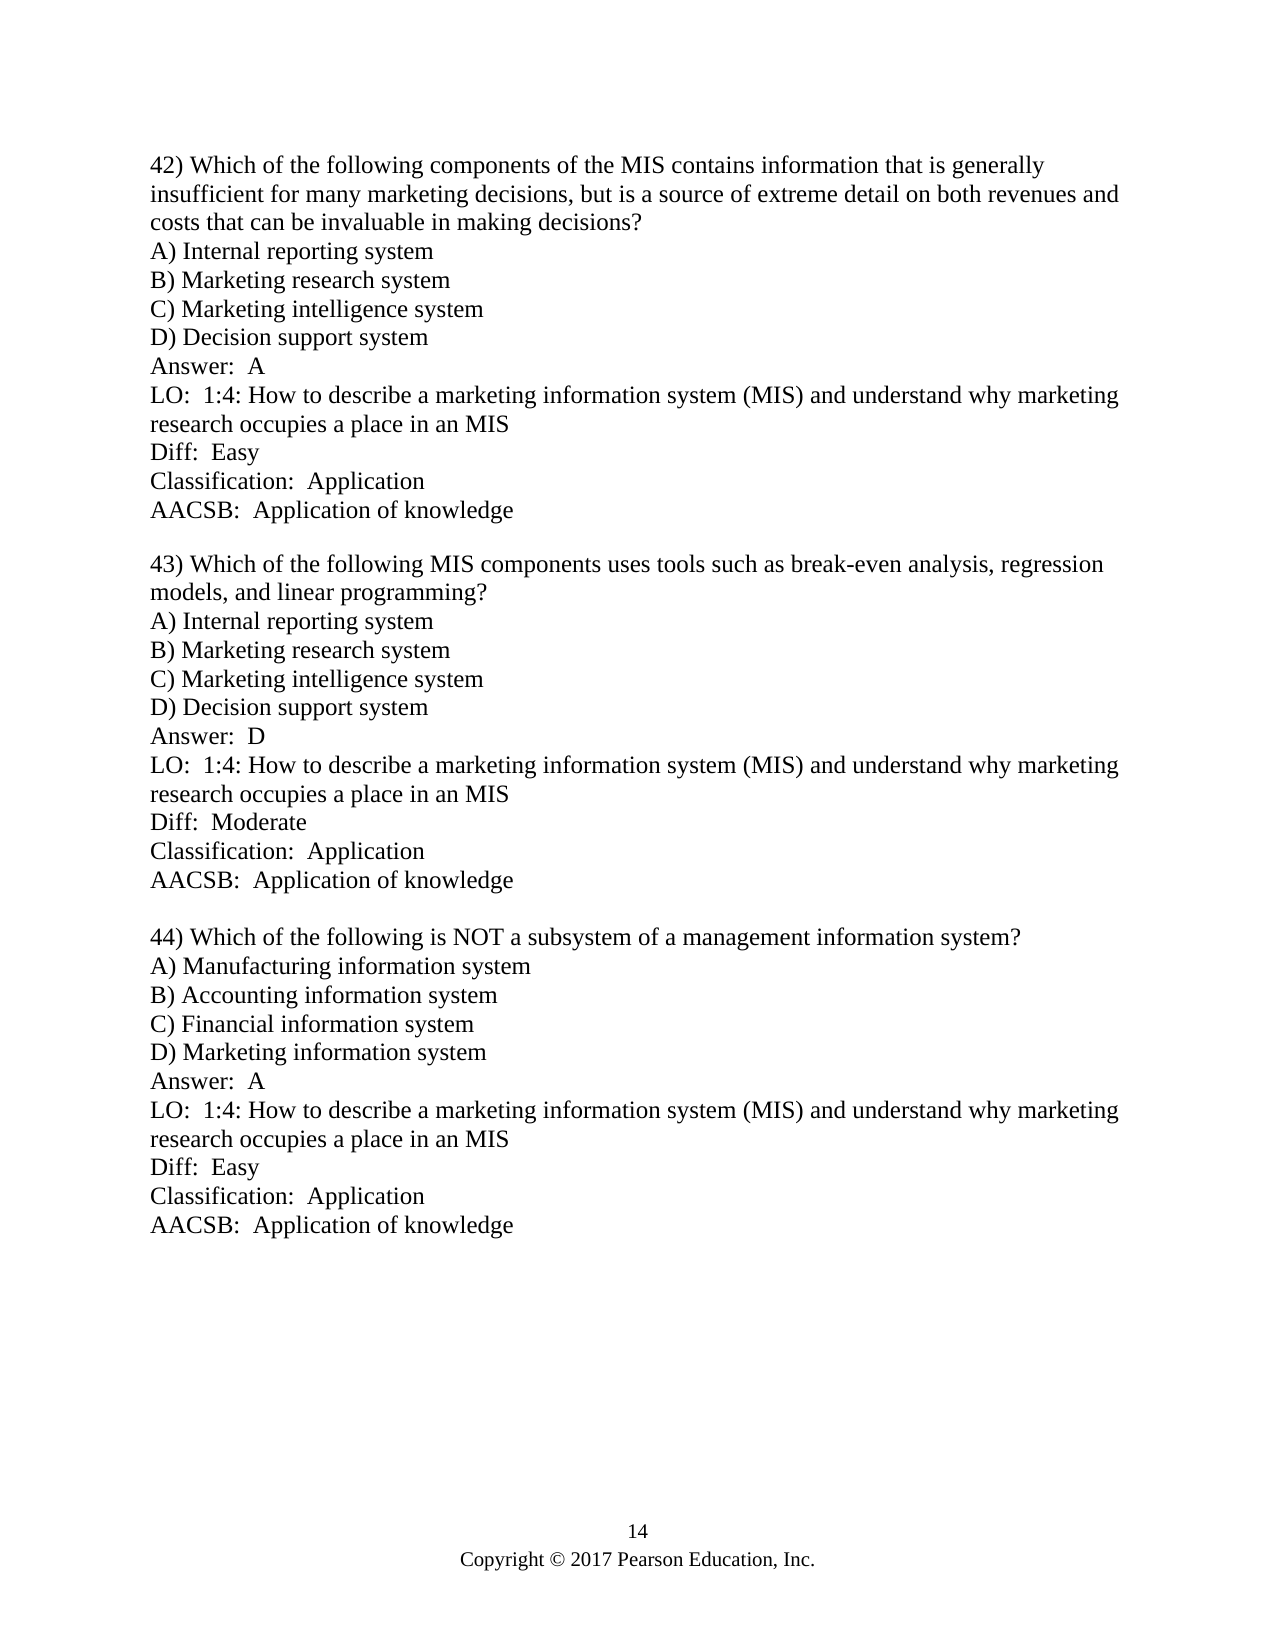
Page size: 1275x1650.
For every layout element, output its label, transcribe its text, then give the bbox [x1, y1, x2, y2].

text LO: 1:4: How to describe a marketing information system (MIS) and understand why marketing research occupies a place in an MIS [150, 380, 1125, 437]
text Classification: Application [150, 466, 1125, 495]
text D) Decision support system [150, 692, 1125, 721]
text A) Manufacturing information system [150, 951, 1125, 980]
text Classification: Application [150, 1181, 1125, 1210]
text AACSB: Application of knowledge [150, 865, 1125, 894]
text AACSB: Application of knowledge [150, 495, 1125, 524]
text 44) Which of the following is NOT a subsystem of a management information system? [150, 922, 1125, 951]
text Diff: Easy [150, 1152, 1125, 1181]
text Diff: Moderate [150, 807, 1125, 836]
text 42) Which of the following components of the MIS contains information that is generally insufficient for many marketing decisions, but is a source of extreme detail on both revenues and costs that can be invaluable in making decisions? [150, 150, 1125, 236]
text Answer: D [150, 721, 1125, 750]
text D) Decision support system [150, 322, 1125, 351]
text C) Marketing intelligence system [150, 664, 1125, 692]
text Classification: Application [150, 836, 1125, 865]
text 43) Which of the following MIS components uses tools such as break-even analysis, regression models, and linear programming? [150, 549, 1125, 606]
text Answer: A [150, 351, 1125, 380]
text B) Accounting information system [150, 980, 1125, 1009]
text C) Financial information system [150, 1009, 1125, 1037]
text B) Marketing research system [150, 635, 1125, 664]
text C) Marketing intelligence system [150, 294, 1125, 322]
text Answer: A [150, 1066, 1125, 1095]
text LO: 1:4: How to describe a marketing information system (MIS) and understand why marketing research occupies a place in an MIS [150, 1095, 1125, 1152]
text D) Marketing information system [150, 1037, 1125, 1066]
text AACSB: Application of knowledge [150, 1210, 1125, 1239]
text A) Internal reporting system [150, 236, 1125, 265]
text Diff: Easy [150, 437, 1125, 466]
text B) Marketing research system [150, 265, 1125, 294]
text A) Internal reporting system [150, 606, 1125, 635]
text LO: 1:4: How to describe a marketing information system (MIS) and understand why marketing research occupies a place in an MIS [150, 750, 1125, 807]
